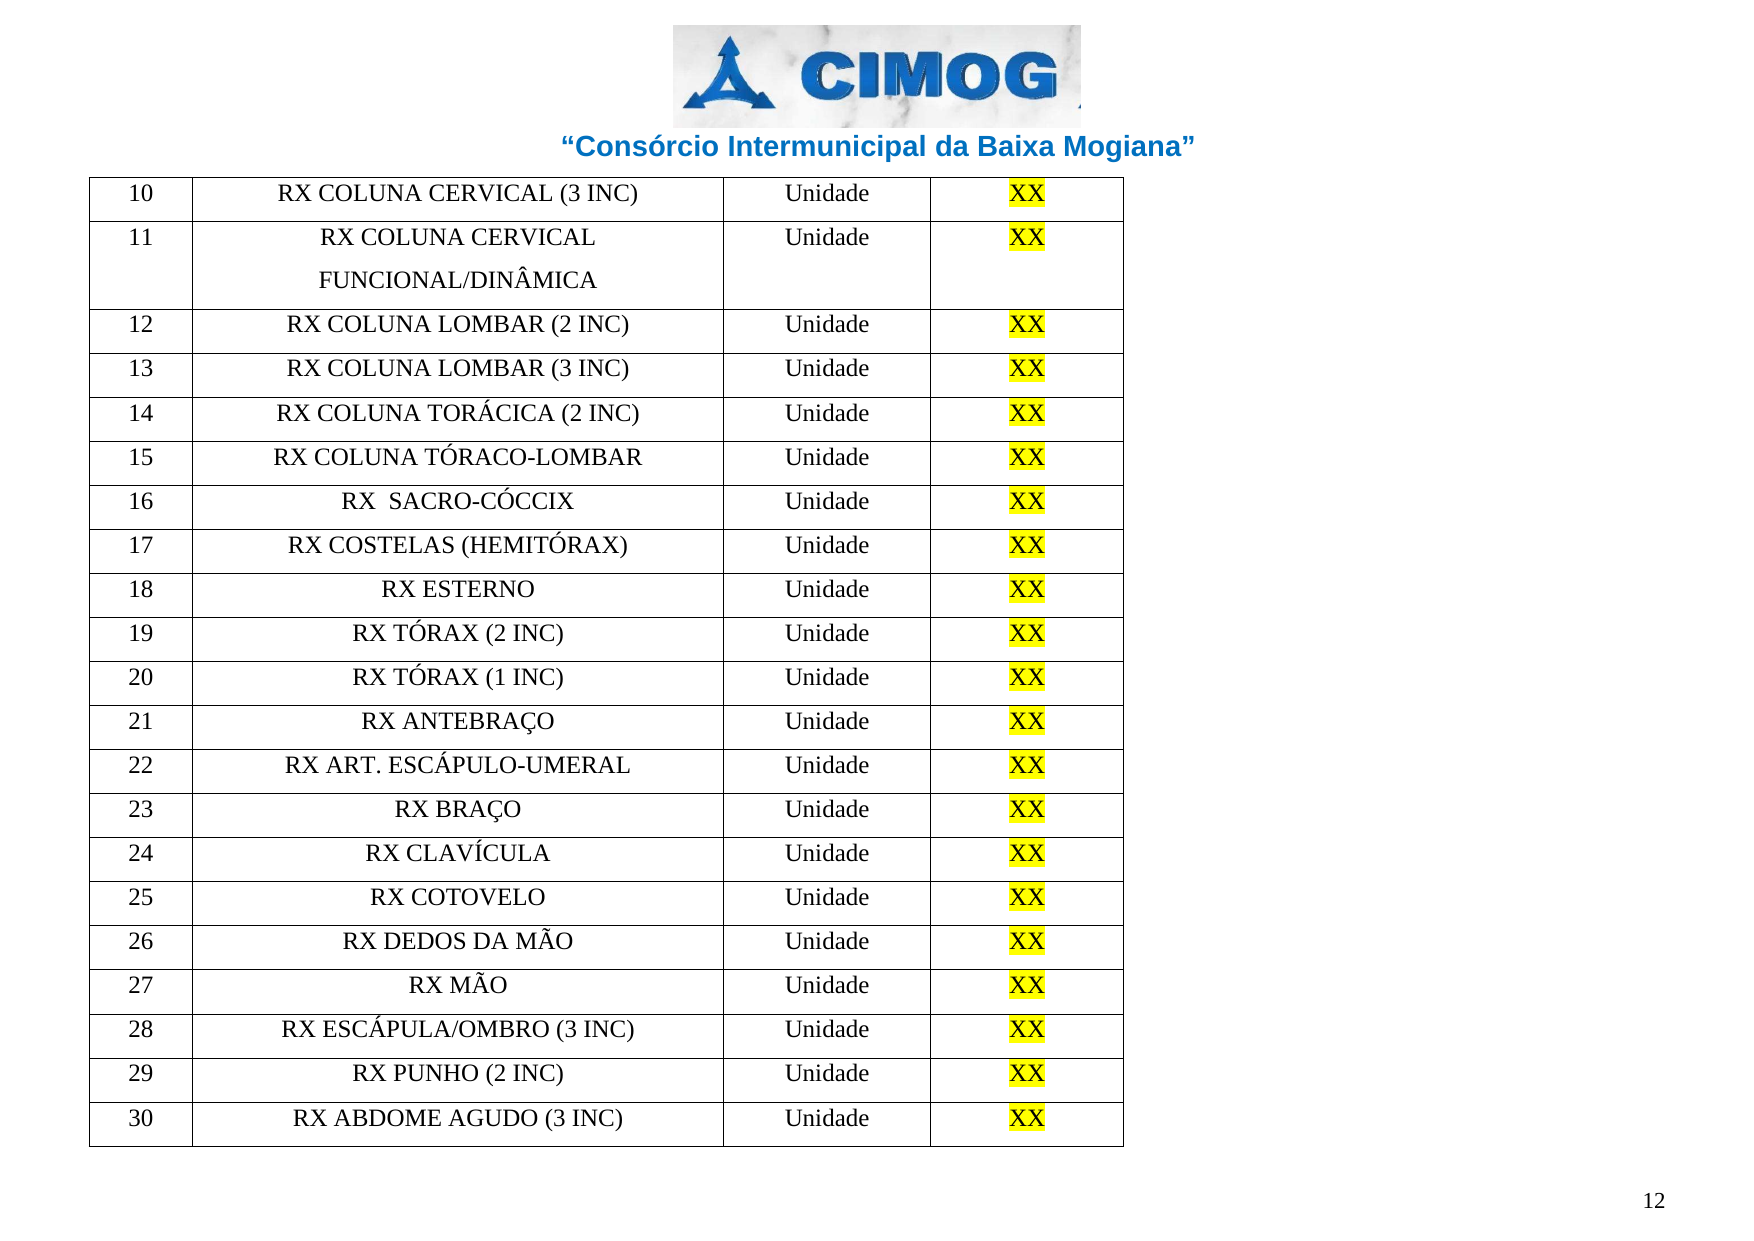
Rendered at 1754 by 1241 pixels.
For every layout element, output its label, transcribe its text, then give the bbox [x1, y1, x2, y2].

table_cell Unidade [724, 838, 930, 881]
table_cell RX TÓRAX (2 INC) [193, 618, 723, 661]
table_cell XX [931, 794, 1123, 837]
table_cell RX TÓRAX (1 INC) [193, 662, 723, 705]
table_cell XX [931, 662, 1123, 705]
table_cell 23 [90, 794, 192, 837]
table_cell Unidade [724, 442, 930, 485]
table_cell Unidade [724, 530, 930, 573]
table_cell Unidade [724, 310, 930, 352]
table_cell XX [931, 398, 1123, 441]
table_cell RX BRAÇO [193, 794, 723, 837]
table_cell RX ESCÁPULA/OMBRO (3 INC) [193, 1015, 723, 1057]
table_cell Unidade [724, 178, 930, 221]
table_cell RX COLUNA LOMBAR (2 INC) [193, 310, 723, 352]
table_cell XX [931, 442, 1123, 485]
table_cell 26 [90, 926, 192, 969]
table_cell Unidade [724, 926, 930, 969]
table_cell XX [931, 310, 1123, 352]
table_cell XX [931, 1103, 1123, 1146]
table_cell 28 [90, 1015, 192, 1057]
table_cell Unidade [724, 574, 930, 617]
table_cell 21 [90, 706, 192, 749]
table_cell Unidade [724, 486, 930, 529]
table_cell RX MÃO [193, 970, 723, 1013]
table_cell XX [931, 926, 1123, 969]
table_cell Unidade [724, 222, 930, 308]
table_cell RX CLAVÍCULA [193, 838, 723, 881]
table_cell XX [931, 222, 1123, 308]
table_cell Unidade [724, 970, 930, 1013]
table_cell 24 [90, 838, 192, 881]
table_cell RX COLUNA TORÁCICA (2 INC) [193, 398, 723, 441]
table_cell RX ART. ESCÁPULO-UMERAL [193, 750, 723, 793]
table_cell RX PUNHO (2 INC) [193, 1059, 723, 1102]
table_cell RX COLUNA LOMBAR (3 INC) [193, 354, 723, 397]
table_cell 14 [90, 398, 192, 441]
table_cell Unidade [724, 354, 930, 397]
table_cell Unidade [724, 662, 930, 705]
table_cell XX [931, 882, 1123, 925]
table_cell RX DEDOS DA MÃO [193, 926, 723, 969]
table_cell XX [931, 178, 1123, 221]
table_cell XX [931, 970, 1123, 1013]
table_cell 15 [90, 442, 192, 485]
table_cell 13 [90, 354, 192, 397]
table_cell XX [931, 486, 1123, 529]
table_cell 11 [90, 222, 192, 308]
table_cell Unidade [724, 398, 930, 441]
table_cell RX SACRO-CÓCCIX [193, 486, 723, 529]
table_cell 19 [90, 618, 192, 661]
table_cell 18 [90, 574, 192, 617]
table_cell Unidade [724, 750, 930, 793]
table_cell Unidade [724, 618, 930, 661]
table_cell Unidade [724, 794, 930, 837]
table_cell RX COTOVELO [193, 882, 723, 925]
table_cell Unidade [724, 706, 930, 749]
table_cell XX [931, 706, 1123, 749]
table_cell RX COSTELAS (HEMITÓRAX) [193, 530, 723, 573]
table_cell XX [931, 618, 1123, 661]
table_cell 20 [90, 662, 192, 705]
table_cell Unidade [724, 1059, 930, 1102]
table_cell 22 [90, 750, 192, 793]
table_cell 27 [90, 970, 192, 1013]
table_cell XX [931, 1015, 1123, 1057]
table_cell 17 [90, 530, 192, 573]
table_cell RX COLUNA TÓRACO-LOMBAR [193, 442, 723, 485]
table_cell XX [931, 838, 1123, 881]
table_cell 30 [90, 1103, 192, 1146]
table_cell XX [931, 354, 1123, 397]
table_cell XX [931, 750, 1123, 793]
table_cell Unidade [724, 1015, 930, 1057]
table_cell Unidade [724, 882, 930, 925]
table_cell XX [931, 530, 1123, 573]
table_cell RX ABDOME AGUDO (3 INC) [193, 1103, 723, 1146]
table_cell RX COLUNA CERVICAL (3 INC) [193, 178, 723, 221]
table_cell 10 [90, 178, 192, 221]
table_cell Unidade [724, 1103, 930, 1146]
table_cell 29 [90, 1059, 192, 1102]
table_cell RX COLUNA CERVICAL FUNCIONAL/DINÂMICA [193, 222, 723, 308]
picture [673, 25, 1081, 128]
table_cell RX ESTERNO [193, 574, 723, 617]
table_cell XX [931, 574, 1123, 617]
table_cell 16 [90, 486, 192, 529]
table_cell 25 [90, 882, 192, 925]
table_cell RX ANTEBRAÇO [193, 706, 723, 749]
table_cell XX [931, 1059, 1123, 1102]
table_cell 12 [90, 310, 192, 352]
